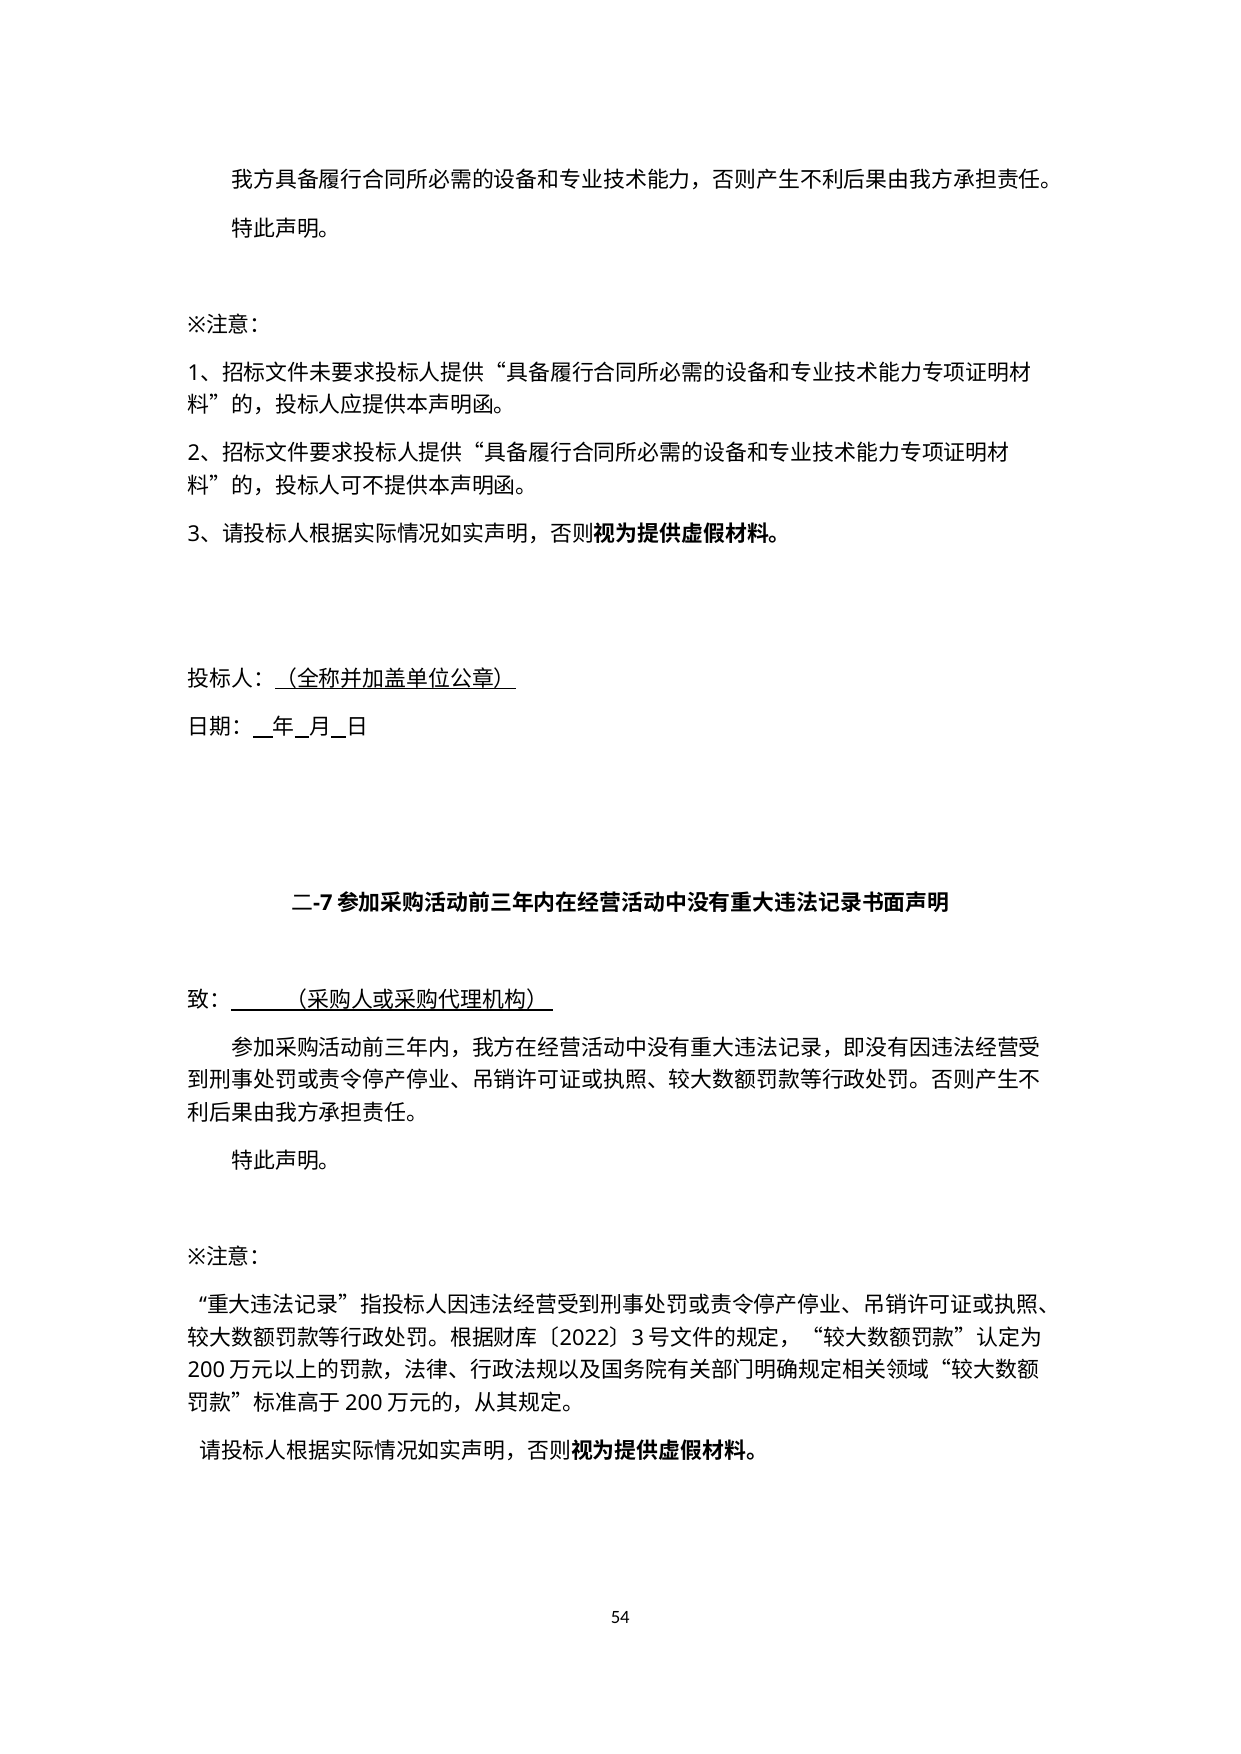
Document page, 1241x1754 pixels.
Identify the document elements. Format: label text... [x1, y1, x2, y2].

text ※注意： [187, 1239, 1053, 1271]
text 致： （采购人或采购代理机构） [187, 981, 1053, 1014]
text 请投标人根据实际情况如实声明，否则视为提供虚假材料。 [187, 1433, 1053, 1465]
text 日期： 年 月 日 [187, 708, 1053, 741]
text ※注意： [187, 306, 1053, 339]
text 特此声明。 [187, 210, 1053, 243]
text 投标人：（全称并加盖单位公章） [187, 660, 1053, 693]
text 二-7参加采购活动前三年内在经营活动中没有重大违法记录书面声明 [187, 853, 1053, 918]
text 2、招标文件要求投标人提供“具备履行合同所必需的设备和专业技术能力专项证明材料”的，投标人可不提供本声明函。 [187, 435, 1053, 500]
text 参加采购活动前三年内，我方在经营活动中没有重大违法记录，即没有因违法经营受到刑事处罚或责令停产停业、吊销许可证或执照、较大数额罚款等行政处罚。否则产生不利后果由我方承担责任。 [187, 1029, 1053, 1127]
text “重大违法记录”指投标人因违法经营受到刑事处罚或责令停产停业、吊销许可证或执照、较大数额罚款等行政处罚。根据财库〔2022〕3号文件的规定，“较大数额罚款”认定为200万元以上的罚款，法律、行政法规以及国务院有关部门明确规定相关领域“较大数额罚款”标准高于200万元的，从其规定。 [187, 1287, 1053, 1417]
text 我方具备履行合同所必需的设备和专业技术能力，否则产生不利后果由我方承担责任。 [187, 162, 1053, 194]
text 3、请投标人根据实际情况如实声明，否则视为提供虚假材料。 [187, 516, 1053, 548]
text 1、招标文件未要求投标人提供“具备履行合同所必需的设备和专业技术能力专项证明材料”的，投标人应提供本声明函。 [187, 354, 1053, 419]
text 特此声明。 [187, 1143, 1053, 1175]
